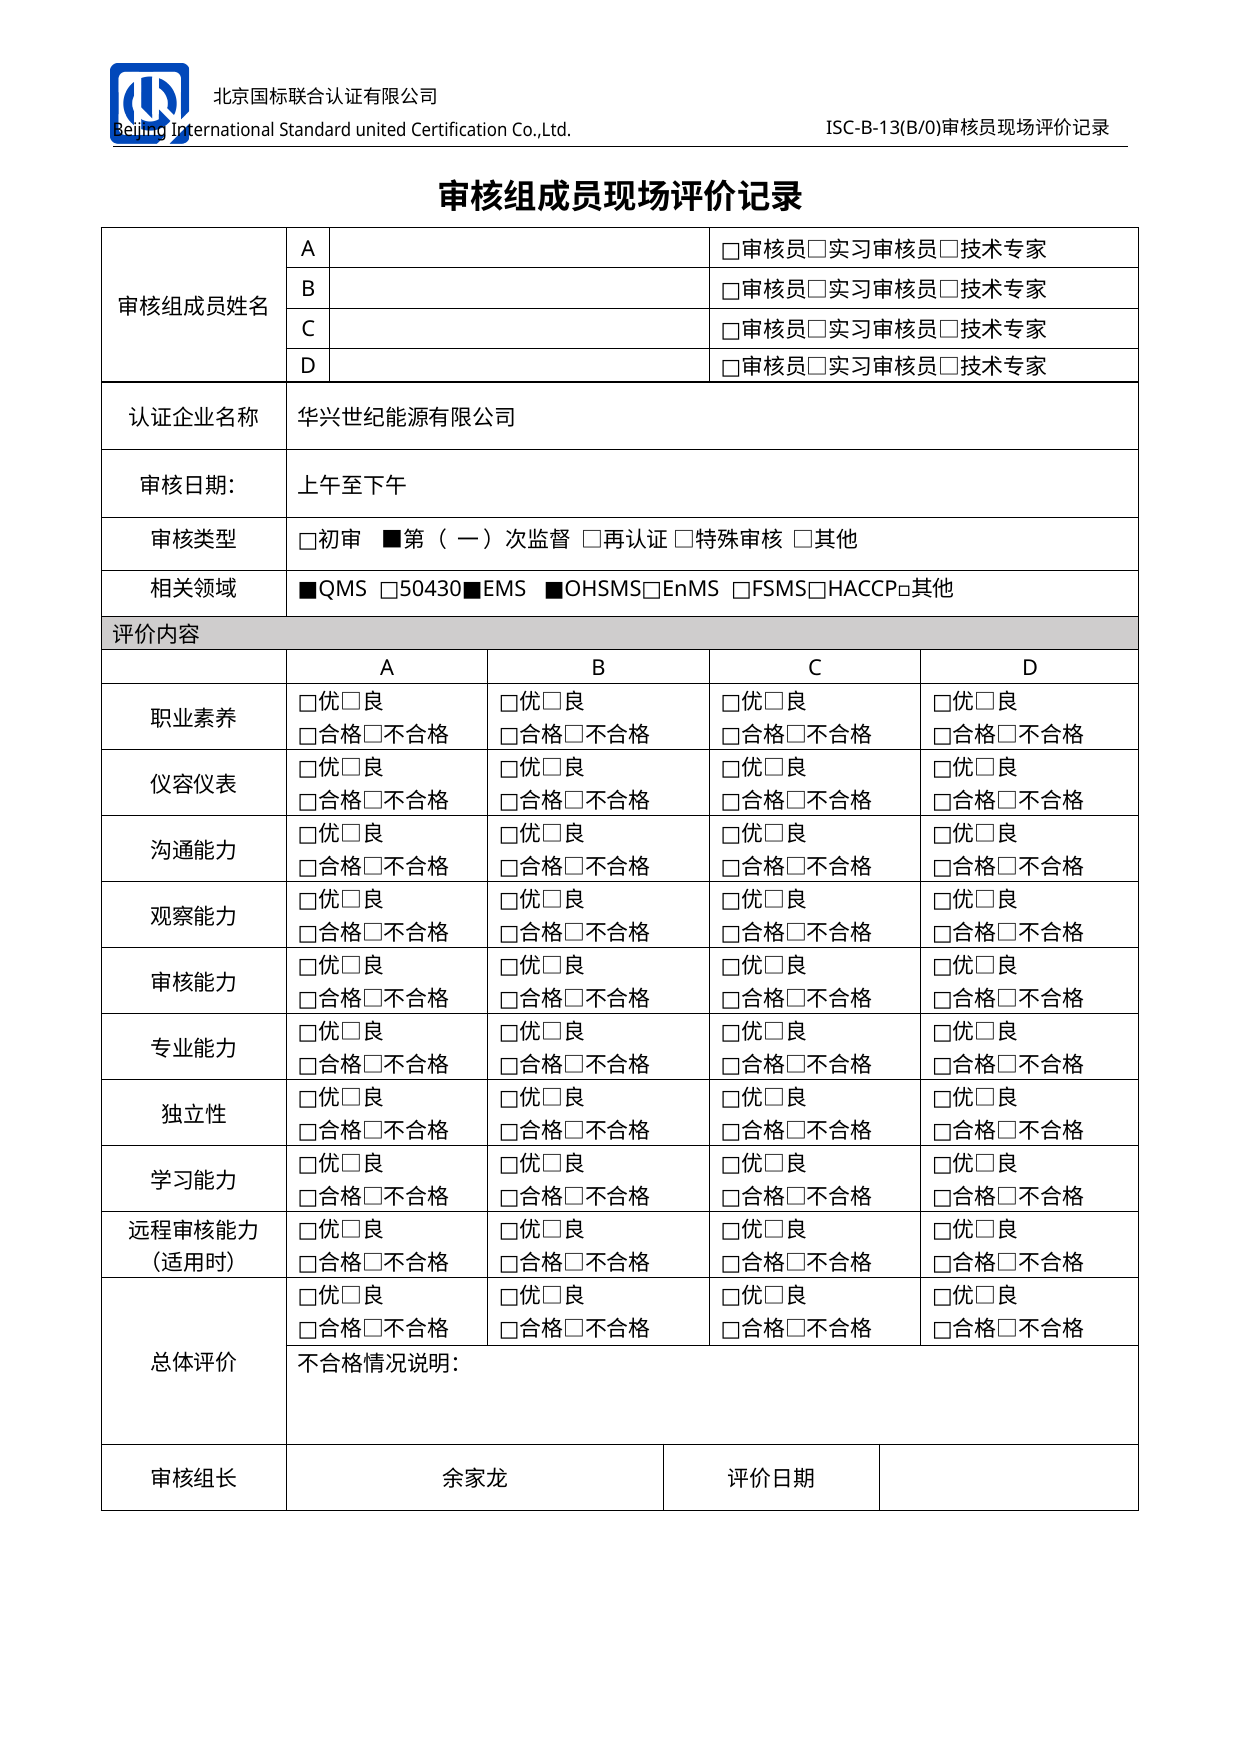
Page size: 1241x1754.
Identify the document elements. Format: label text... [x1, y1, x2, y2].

table_cell □优□良 □合格□不合格 [921, 1146, 1138, 1211]
table_cell □优□良 □合格□不合格 [710, 684, 920, 749]
table_cell 远程审核能力 （适用时） [102, 1212, 286, 1277]
table_cell A [287, 650, 487, 683]
table_cell 上午至下午 [287, 450, 1138, 517]
text 审核组成员现场评价记录 [112, 162, 1128, 227]
table_cell □优□良 □合格□不合格 [710, 1212, 920, 1277]
table_cell [330, 268, 709, 308]
table_cell □优□良 □合格□不合格 [710, 750, 920, 815]
table_header 审核组成员姓名 [102, 228, 286, 381]
table_cell □优□良 □合格□不合格 [488, 1146, 709, 1211]
table_cell 审核组长 [102, 1445, 286, 1509]
table_cell □优□良 □合格□不合格 [287, 1278, 487, 1345]
table_cell □优□良 □合格□不合格 [287, 882, 487, 947]
picture [110, 63, 190, 144]
table_cell □优□良 □合格□不合格 [710, 816, 920, 881]
table_cell □优□良 □合格□不合格 [287, 948, 487, 1013]
table_cell [330, 309, 709, 348]
table_cell □优□良 □合格□不合格 [710, 1014, 920, 1079]
table_cell 评价日期 [664, 1445, 879, 1509]
table_cell □审核员□实习审核员□技术专家 [710, 349, 1138, 381]
table_cell □优□良 □合格□不合格 [921, 1080, 1138, 1145]
table_cell □优□良 □合格□不合格 [287, 1014, 487, 1079]
table_cell □优□良 □合格□不合格 [921, 750, 1138, 815]
table_cell □优□良 □合格□不合格 [921, 1212, 1138, 1277]
table_cell 职业素养 [102, 684, 286, 749]
table_cell □优□良 □合格□不合格 [921, 684, 1138, 749]
table_cell ■QMS □50430■EMS ■OHSMS□EnMS □FSMS□HACCP□其他 [287, 571, 1138, 616]
table_cell 观察能力 [102, 882, 286, 947]
table_cell □初审 ■第（ 一 ）次监督 □再认证 □特殊审核 □其他 [287, 518, 1138, 570]
table_cell □优□良 □合格□不合格 [287, 750, 487, 815]
table_cell □优□良 □合格□不合格 [287, 816, 487, 881]
table_cell 独立性 [102, 1080, 286, 1145]
table_cell 审核类型 [102, 518, 286, 570]
table_cell 总体评价 [102, 1278, 286, 1443]
table_cell 审核日期： [102, 450, 286, 517]
table_cell □审核员□实习审核员□技术专家 [710, 268, 1138, 308]
table_cell □优□良 □合格□不合格 [710, 948, 920, 1013]
table_cell □优□良 □合格□不合格 [710, 1080, 920, 1145]
table_cell [102, 650, 286, 683]
table_cell □优□良 □合格□不合格 [710, 882, 920, 947]
table_cell □优□良 □合格□不合格 [287, 1212, 487, 1277]
table_cell [330, 349, 709, 381]
table_cell C [287, 309, 329, 348]
table_cell □优□良 □合格□不合格 [488, 1014, 709, 1079]
table_cell D [287, 349, 329, 381]
table_cell 沟通能力 [102, 816, 286, 881]
table_header □审核员□实习审核员□技术专家 [710, 228, 1138, 267]
table_cell □优□良 □合格□不合格 [287, 1080, 487, 1145]
table_cell □优□良 □合格□不合格 [488, 1080, 709, 1145]
table_cell □优□良 □合格□不合格 [921, 1014, 1138, 1079]
table_cell □优□良 □合格□不合格 [287, 684, 487, 749]
table_cell □优□良 □合格□不合格 [710, 1146, 920, 1211]
table_cell □优□良 □合格□不合格 [488, 750, 709, 815]
table_cell □优□良 □合格□不合格 [488, 882, 709, 947]
table_cell □优□良 □合格□不合格 [488, 1212, 709, 1277]
table_cell □审核员□实习审核员□技术专家 [710, 309, 1138, 348]
table_cell □优□良 □合格□不合格 [710, 1278, 920, 1345]
table_cell □优□良 □合格□不合格 [921, 882, 1138, 947]
table_cell □优□良 □合格□不合格 [488, 948, 709, 1013]
table_cell D [921, 650, 1138, 683]
table_cell 学习能力 [102, 1146, 286, 1211]
table_cell □优□良 □合格□不合格 [921, 948, 1138, 1013]
table_cell □优□良 □合格□不合格 [488, 816, 709, 881]
table_cell B [287, 268, 329, 308]
table_cell C [710, 650, 920, 683]
table_cell □优□良 □合格□不合格 [921, 816, 1138, 881]
table_cell 认证企业名称 [102, 383, 286, 449]
table_header A [287, 228, 329, 267]
table_cell 华兴世纪能源有限公司 [287, 383, 1138, 449]
table_cell □优□良 □合格□不合格 [287, 1146, 487, 1211]
table_cell 评价内容 [102, 617, 1138, 649]
table_cell □优□良 □合格□不合格 [488, 1278, 709, 1345]
table_cell 审核能力 [102, 948, 286, 1013]
table_cell □优□良 □合格□不合格 [921, 1278, 1138, 1345]
table_cell 仪容仪表 [102, 750, 286, 815]
table_cell [880, 1445, 1138, 1509]
table_cell □优□良 □合格□不合格 [488, 684, 709, 749]
table_cell 余家龙 [287, 1445, 663, 1509]
table_cell B [488, 650, 709, 683]
table_header [330, 228, 709, 267]
table_cell 不合格情况说明： [287, 1346, 1138, 1443]
table_cell 相关领域 [102, 571, 286, 616]
table_cell 专业能力 [102, 1014, 286, 1079]
